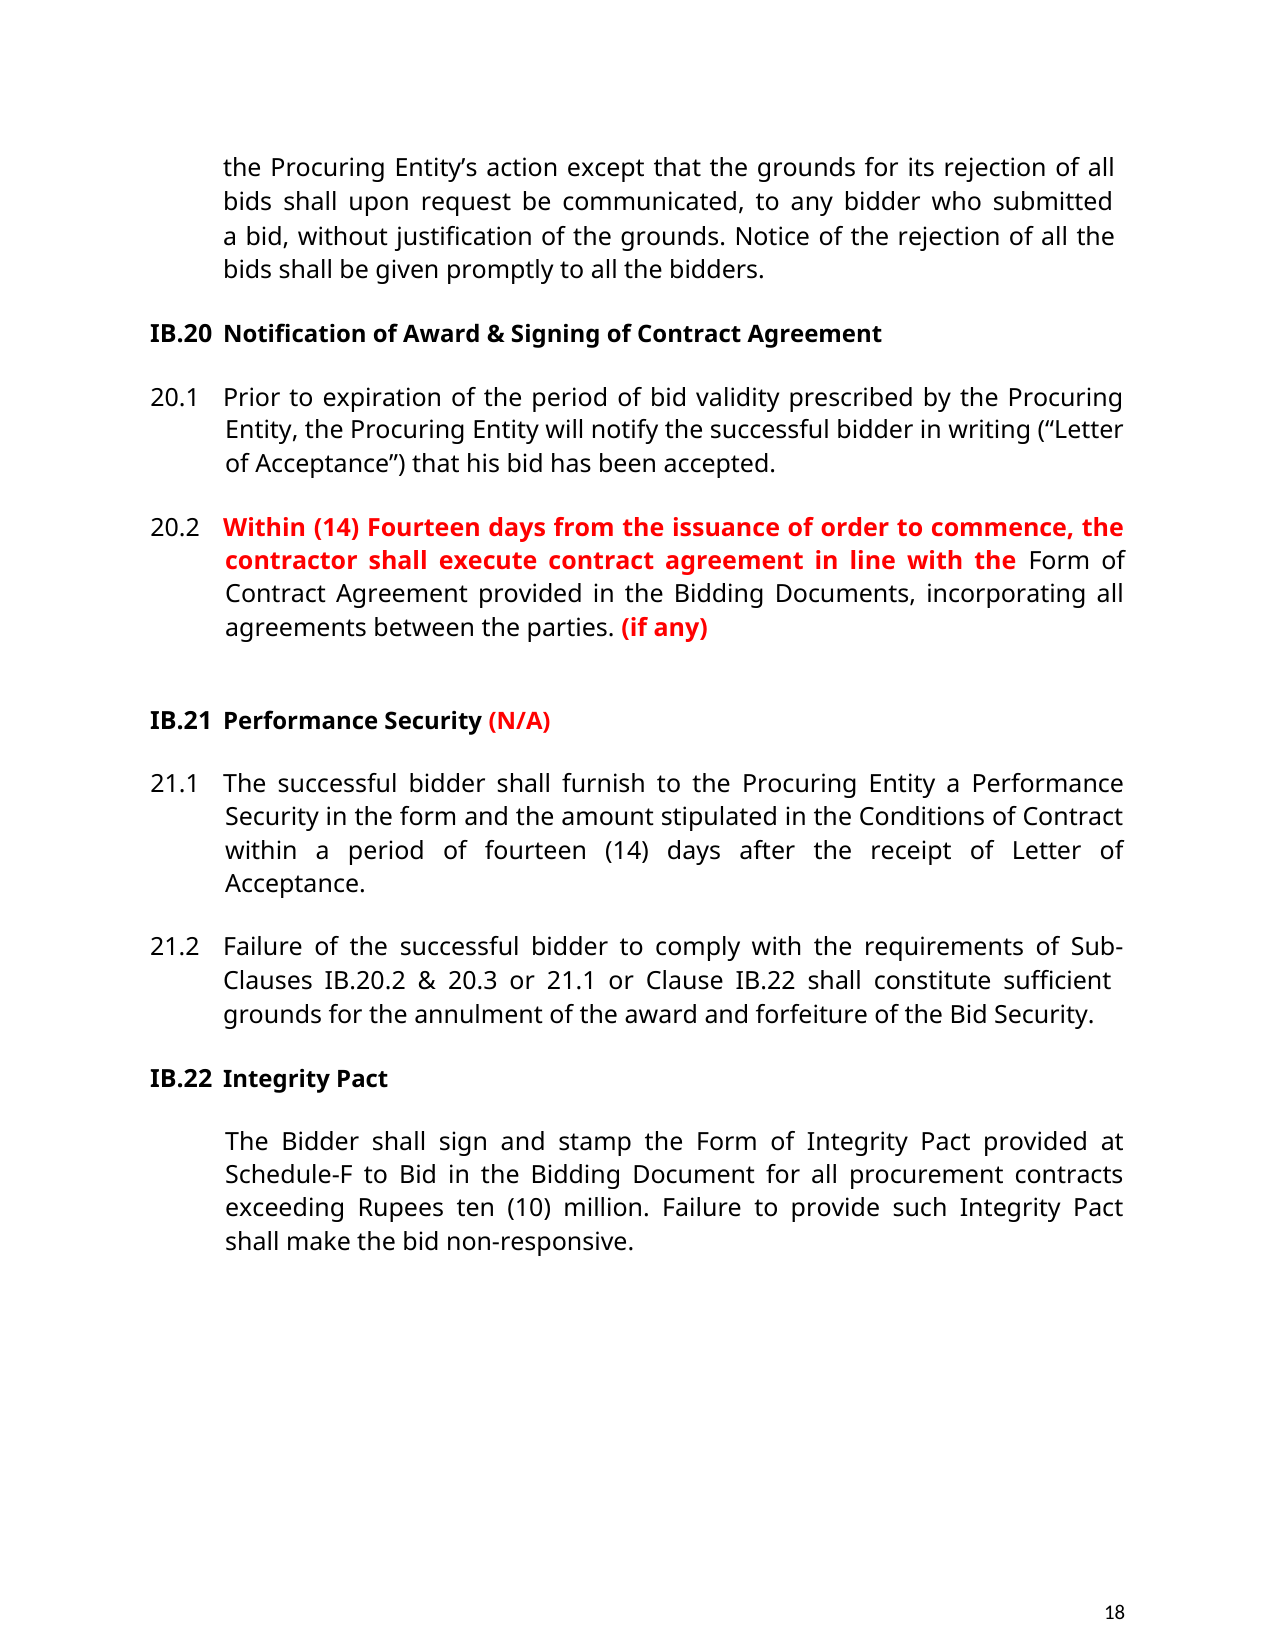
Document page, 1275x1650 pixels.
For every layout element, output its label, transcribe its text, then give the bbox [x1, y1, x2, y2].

text 21.2 Failure of the successful bidder to comply with the requirements of Sub- Clauses IB.20.2 & 20.3 or 21.1 or Clause IB.22 shall constitute sufficient grounds for the annulment of the award and forfeiture of the Bid Security. [150, 929, 1125, 1031]
text 21.1 The successful bidder shall furnish to the Procuring Entity a Performance Security in the form and the amount stipulated in the Conditions of Contract within a period of fourteen (14) days after the receipt of Letter of Acceptance. [150, 766, 1125, 900]
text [150, 150, 1125, 286]
text IB.20 Notification of Award & Signing of Contract Agreement [150, 316, 1125, 350]
text The Bidder shall sign and stamp the Form of Integrity Pact provided at Schedule-F to Bid in the Bidding Document for all procurement contracts exceeding Rupees ten (10) million. Failure to provide such Integrity Pact shall make the bid non-responsive. [225, 1124, 1125, 1257]
text IB.21 Performance Security (N/A) [150, 702, 1125, 737]
text 20.1 Prior to expiration of the period of bid validity prescribed by the Procuring Entity, the Procuring Entity will notify the successful bidder in writing (“Letter of Acceptance”) that his bid has been accepted. [150, 379, 1125, 480]
text IB.22 Integrity Pact [150, 1060, 1125, 1094]
text 20.2 Within (14) Fourteen days from the issuance of order to commence, the contractor shall execute contract agreement in line with the Form of Contract Agreement provided in the Bidding Documents, incorporating all agreements between the parties. (if any) [150, 510, 1125, 643]
